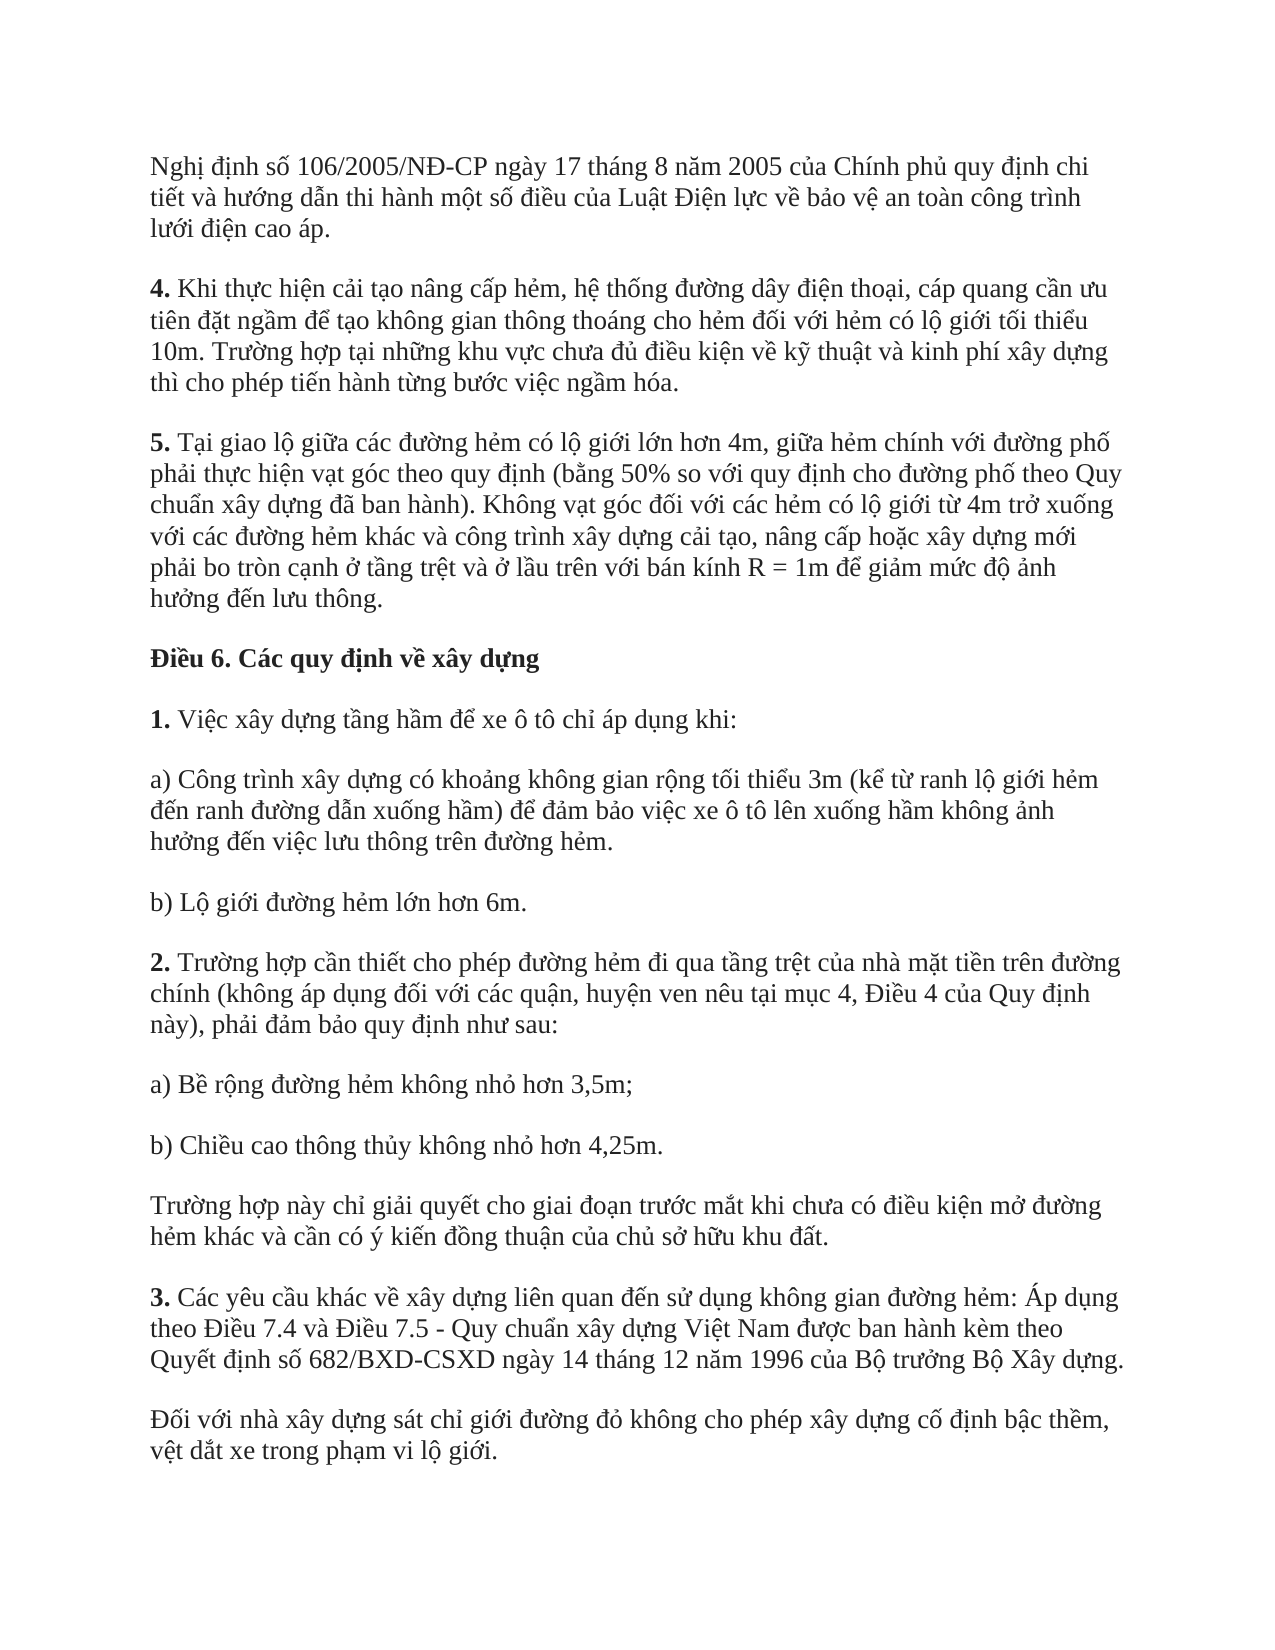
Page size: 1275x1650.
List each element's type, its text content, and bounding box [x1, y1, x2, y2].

text Trường hợp này chỉ giải quyết cho giai đoạn trước mắt khi chưa có điều kiện mở đường hẻm khác và cần có ý kiến đồng thuận của chủ sở hữu khu đất. [150, 1189, 1125, 1251]
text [150, 150, 1125, 243]
text 4. Khi thực hiện cải tạo nâng cấp hẻm, hệ thống đường dây điện thoại, cáp quang cần ưu tiên đặt ngầm để tạo không gian thông thoáng cho hẻm đối với hẻm có lộ giới tối thiểu 10m. Trường hợp tại những khu vực chưa đủ điều kiện về kỹ thuật và kinh phí xây dựng thì cho phép tiến hành từng bước việc ngầm hóa. [150, 273, 1125, 397]
text Đối với nhà xây dựng sát chỉ giới đường đỏ không cho phép xây dựng cố định bậc thềm, vệt dắt xe trong phạm vi lộ giới. [150, 1403, 1125, 1466]
text 3. Các yêu cầu khác về xây dựng liên quan đến sử dụng không gian đường hẻm: Áp dụng theo Điều 7.4 và Điều 7.5 - Quy chuẩn xây dựng Việt Nam được ban hành kèm theo Quyết định số 682/BXD-CSXD ngày 14 tháng 12 năm 1996 của Bộ trưởng Bộ Xây dựng. [150, 1281, 1125, 1374]
text b) Chiều cao thông thủy không nhỏ hơn 4,25m. [150, 1129, 1125, 1160]
text Điều 6. Các quy định về xây dựng [150, 642, 1125, 673]
text a) Công trình xây dựng có khoảng không gian rộng tối thiểu 3m (kể từ ranh lộ giới hẻm đến ranh đường dẫn xuống hầm) để đảm bảo việc xe ô tô lên xuống hầm không ảnh hưởng đến việc lưu thông trên đường hẻm. [150, 763, 1125, 856]
text b) Lộ giới đường hẻm lớn hơn 6m. [150, 886, 1125, 917]
text a) Bề rộng đường hẻm không nhỏ hơn 3,5m; [150, 1068, 1125, 1100]
text 1. Việc xây dựng tầng hầm để xe ô tô chỉ áp dụng khi: [150, 703, 1125, 734]
text 5. Tại giao lộ giữa các đường hẻm có lộ giới lớn hơn 4m, giữa hẻm chính với đường phố phải thực hiện vạt góc theo quy định (bằng 50% so với quy định cho đường phố theo Quy chuẩn xây dựng đã ban hành). Không vạt góc đối với các hẻm có lộ giới từ 4m trở xuống với các đường hẻm khác và công trình xây dựng cải tạo, nâng cấp hoặc xây dựng mới phải bo tròn cạnh ở tầng trệt và ở lầu trên với bán kính R = 1m để giảm mức độ ảnh hưởng đến lưu thông. [150, 426, 1125, 613]
text 2. Trường hợp cần thiết cho phép đường hẻm đi qua tầng trệt của nhà mặt tiền trên đường chính (không áp dụng đối với các quận, huyện ven nêu tại mục 4, Điều 4 của Quy định này), phải đảm bảo quy định như sau: [150, 946, 1125, 1039]
